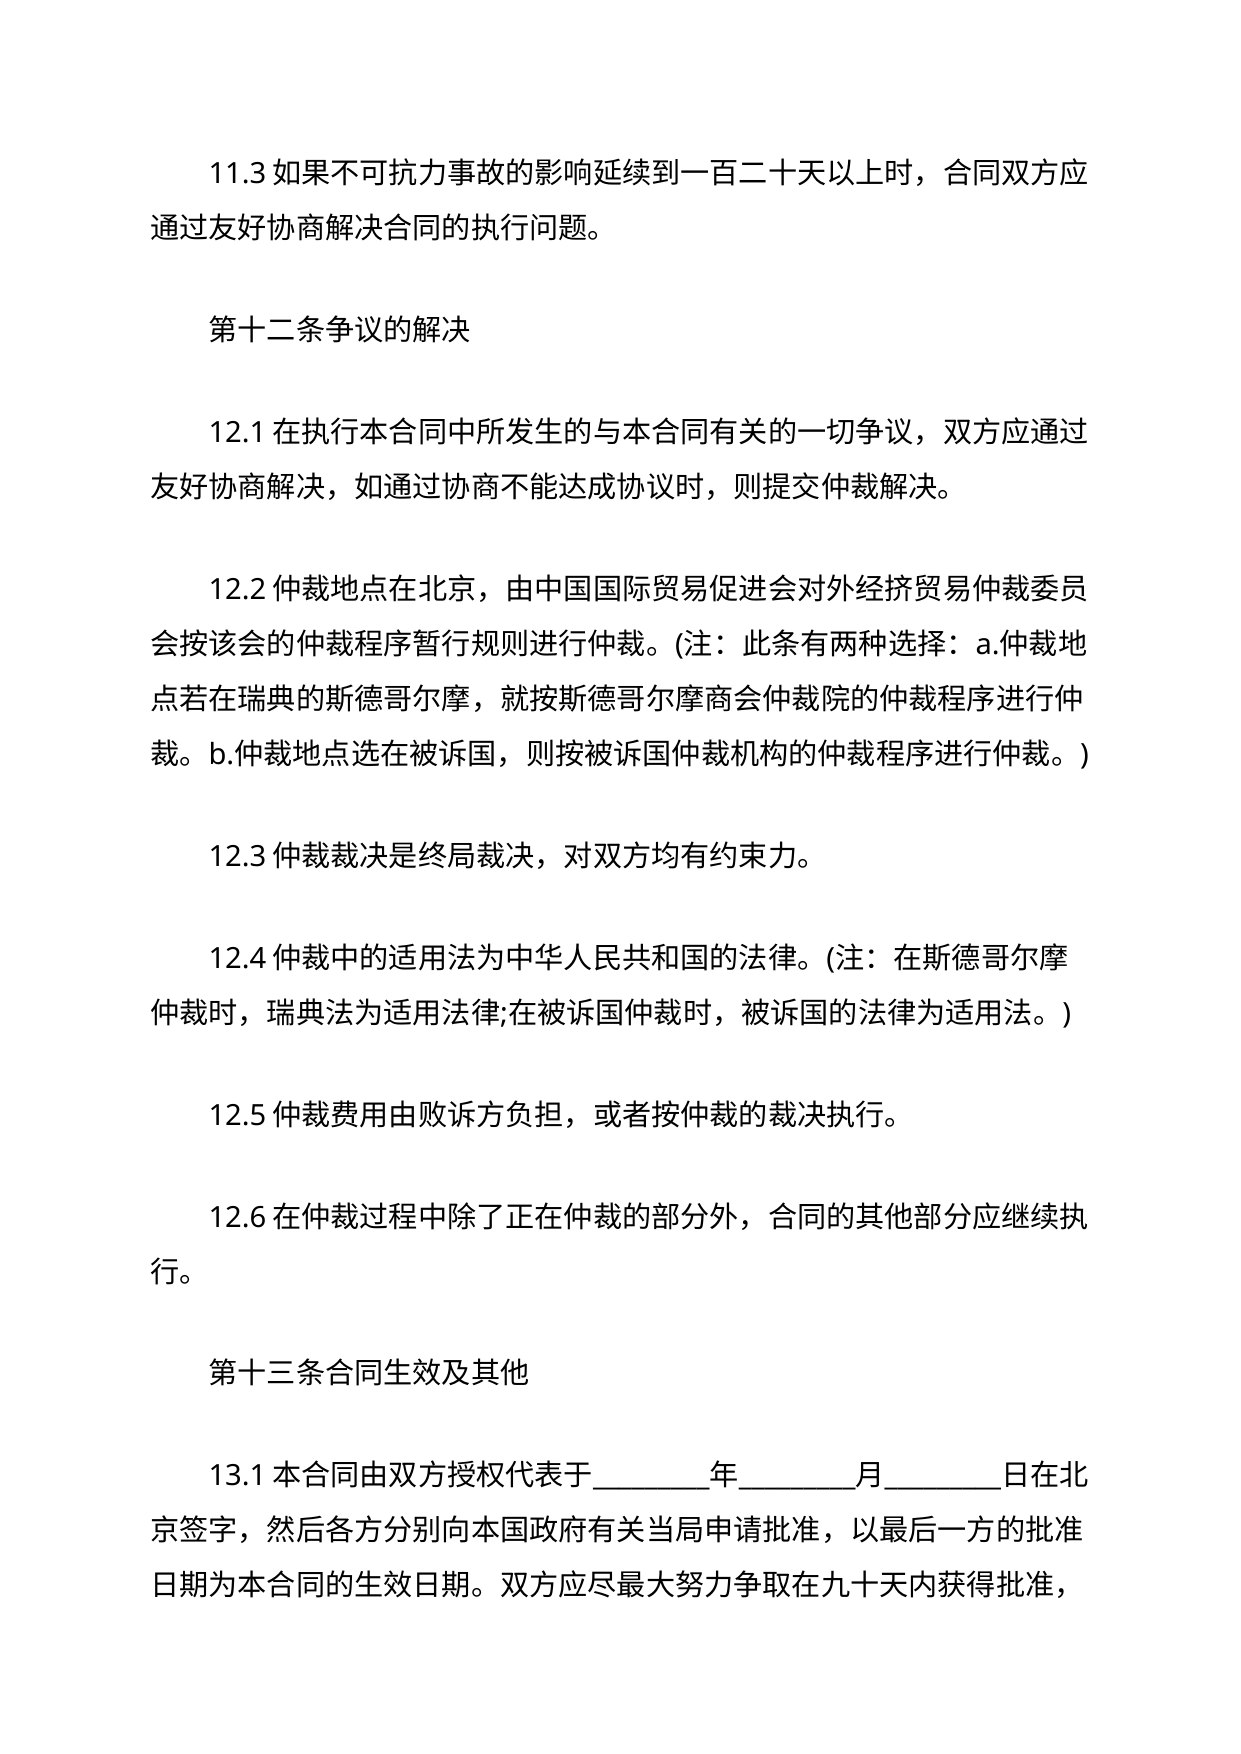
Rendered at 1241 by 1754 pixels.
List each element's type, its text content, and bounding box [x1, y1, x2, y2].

text 第十三条合同生效及其他 [150, 1350, 1090, 1392]
text 12.1在执行本合同中所发生的与本合同有关的一切争议，双方应通过友好协商解决，如通过协商不能达成协议时，则提交仲裁解决。 [150, 408, 1090, 506]
text 第十二条争议的解决 [150, 307, 1090, 349]
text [150, 1452, 1090, 1604]
text 12.4仲裁中的适用法为中华人民共和国的法律。(注：在斯德哥尔摩仲裁时，瑞典法为适用法律;在被诉国仲裁时，被诉国的法律为适用法。) [150, 934, 1090, 1032]
text 12.3仲裁裁决是终局裁决，对双方均有约束力。 [150, 832, 1090, 874]
text 12.5仲裁费用由败诉方负担，或者按仲裁的裁决执行。 [150, 1091, 1090, 1133]
text 12.2仲裁地点在北京，由中国国际贸易促进会对外经挤贸易仲裁委员会按该会的仲裁程序暂行规则进行仲裁。(注：此条有两种选择：a.仲裁地点若在瑞典的斯德哥尔摩，就按斯德哥尔摩商会仲裁院的仲裁程序进行仲裁。b.仲裁地点选在被诉国，则按被诉国仲裁机构的仲裁程序进行仲裁。) [150, 565, 1090, 773]
text 11.3如果不可抗力事故的影响延续到一百二十天以上时，合同双方应通过友好协商解决合同的执行问题。 [150, 150, 1090, 247]
text 12.6在仲裁过程中除了正在仲裁的部分外，合同的其他部分应继续执行。 [150, 1193, 1090, 1290]
